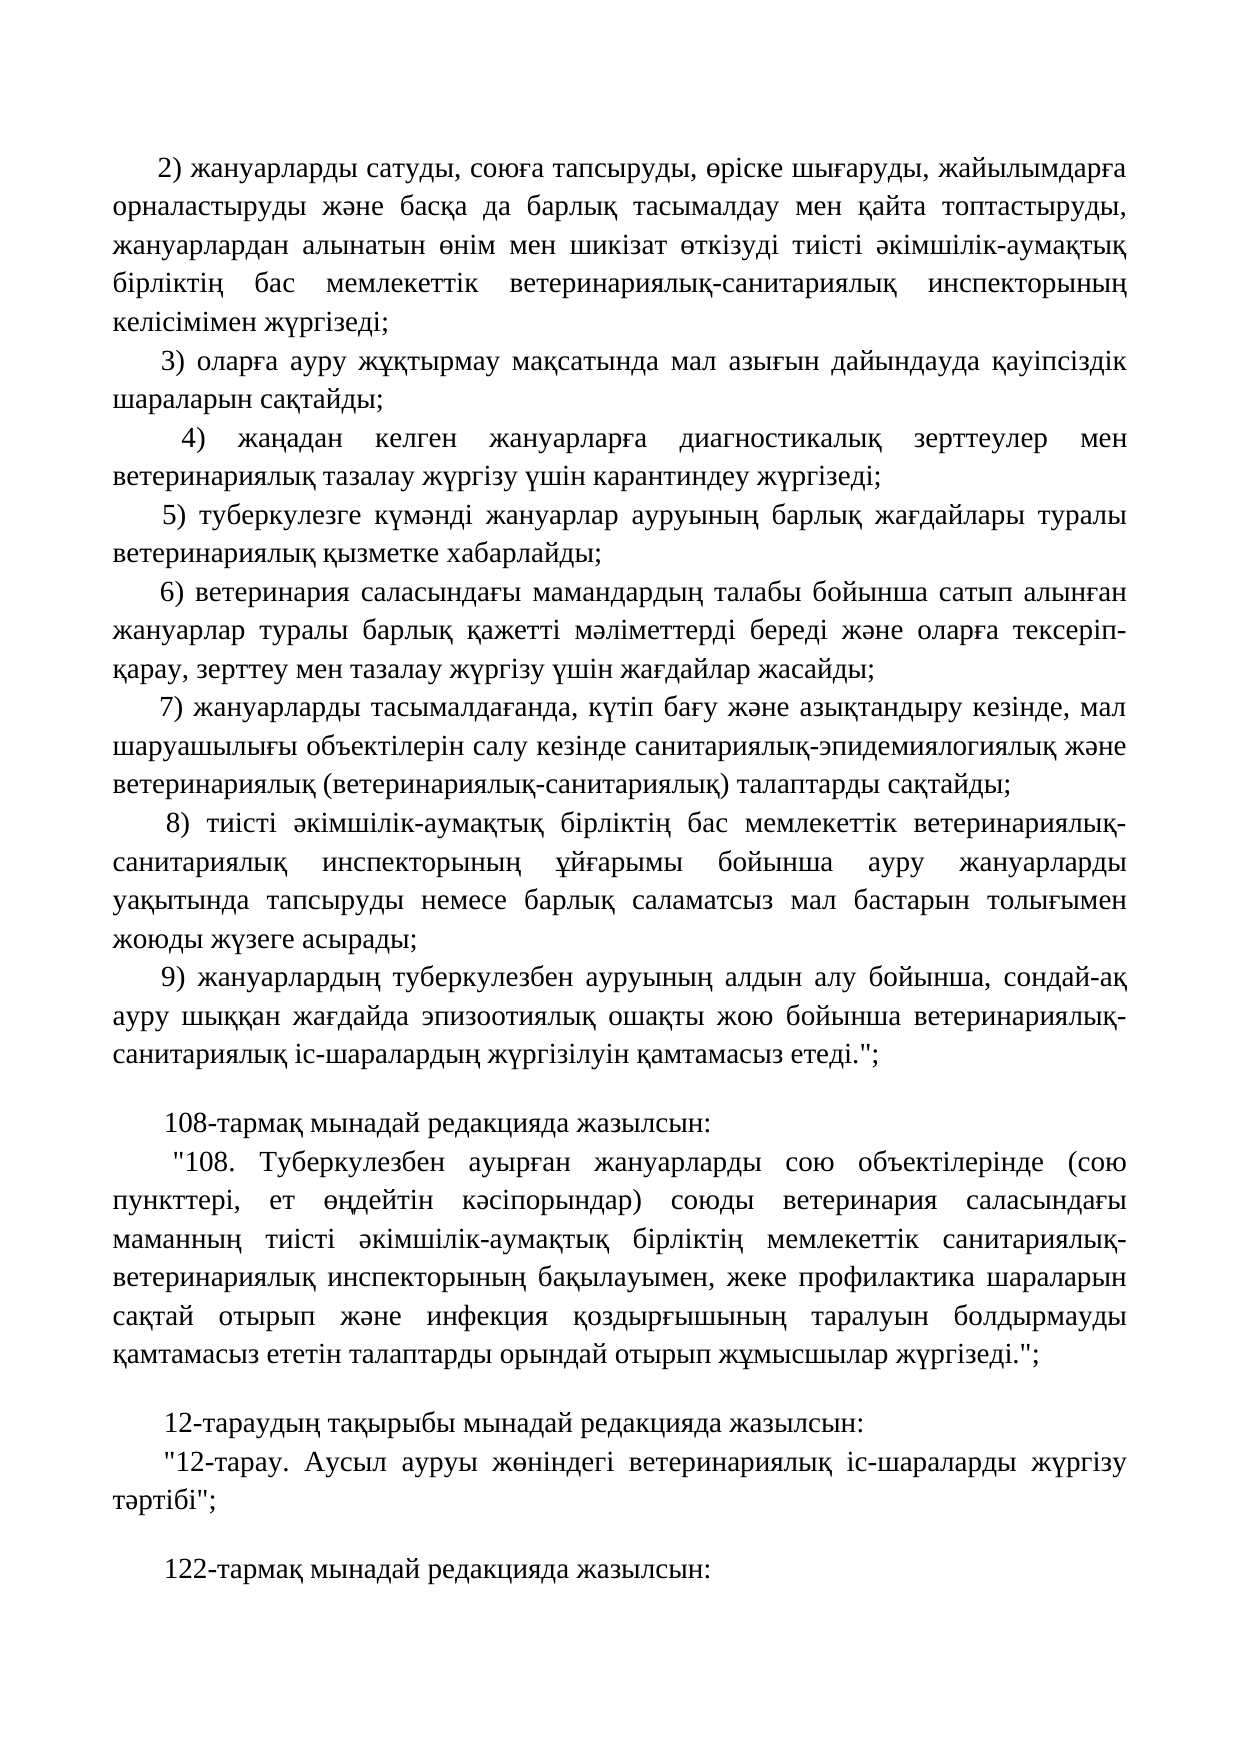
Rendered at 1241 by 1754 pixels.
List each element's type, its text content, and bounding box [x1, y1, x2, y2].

text 2) жануарларды сатуды, союға тапсыруды, өріске шығаруды, жайылымдарға орналастыруды және басқа да барлық тасымалдау мен қайта топтастыруды, жануарлардан алынатын өнім мен шикізат өткізуді тиісті әкімшілік-аумақтық бірліктің бас мемлекеттік ветеринариялық-санитариялық инспекторының келісімімен жүргізеді; [112, 150, 1128, 338]
text 5) туберкулезге күмәнді жануарлар ауруының барлық жағдайлары туралы ветеринариялық қызметке хабарлайды; [112, 497, 1128, 569]
text 8) тиісті әкімшілік-аумақтық бірліктің бас мемлекеттік ветеринариялық-санитариялық инспекторының ұйғарымы бойынша ауру жануарларды уақытында тапсыруды немесе барлық саламатсыз мал бастарын толығымен жоюды жүзеге асырады; [112, 805, 1128, 954]
text 4) жаңадан келген жануарларға диагностикалық зерттеулер мен ветеринариялық тазалау жүргізу үшін карантиндеу жүргізеді; [112, 420, 1128, 492]
text 12-тараудың тақырыбы мынадай редакцияда жазылсын: [112, 1405, 1128, 1439]
text 7) жануарларды тасымалдағанда, күтіп бағу және азықтандыру кезінде, мал шаруашылығы объектілерін салу кезінде санитариялық-эпидемиялогиялық және ветеринариялық (ветеринариялық-санитариялық) талаптарды сақтайды; [112, 689, 1128, 800]
text "12-тарау. Аусыл ауруы жөніндегі ветеринариялық іс-шараларды жүргізу тәртібі"; [112, 1444, 1128, 1516]
text 108-тармақ мынадай редакцияда жазылсын: [112, 1105, 1128, 1139]
text 9) жануарлардың туберкулезбен ауруының алдын алу бойынша, сондай-ақ ауру шыққан жағдайда эпизоотиялық ошақты жою бойынша ветеринариялық-санитариялық іс-шаралардың жүргізілуін қамтамасыз етеді."; [112, 959, 1128, 1070]
text 6) ветеринария саласындағы мамандардың талабы бойынша сатып алынған жануарлар туралы барлық қажетті мәліметтерді береді және оларға тексеріп-қарау, зерттеу мен тазалау жүргізу үшін жағдайлар жасайды; [112, 574, 1128, 684]
text 122-тармақ мынадай редакцияда жазылсын: [112, 1551, 1128, 1584]
text "108. Туберкулезбен ауырған жануарларды сою объектілерінде (сою пункттері, ет өңдейтін кәсіпорындар) союды ветеринария саласындағы маманның тиісті әкімшілік-аумақтық бірліктің мемлекеттік санитариялық-ветеринариялық инспекторының бақылауымен, жеке профилактика шараларын сақтай отырып және инфекция қоздырғышының таралуын болдырмауды қамтамасыз ететін талаптарды орындай отырып жұмысшылар жүргізеді."; [112, 1144, 1128, 1370]
text 3) оларға ауру жұқтырмау мақсатында мал азығын дайындауда қауіпсіздік шараларын сақтайды; [112, 343, 1128, 415]
